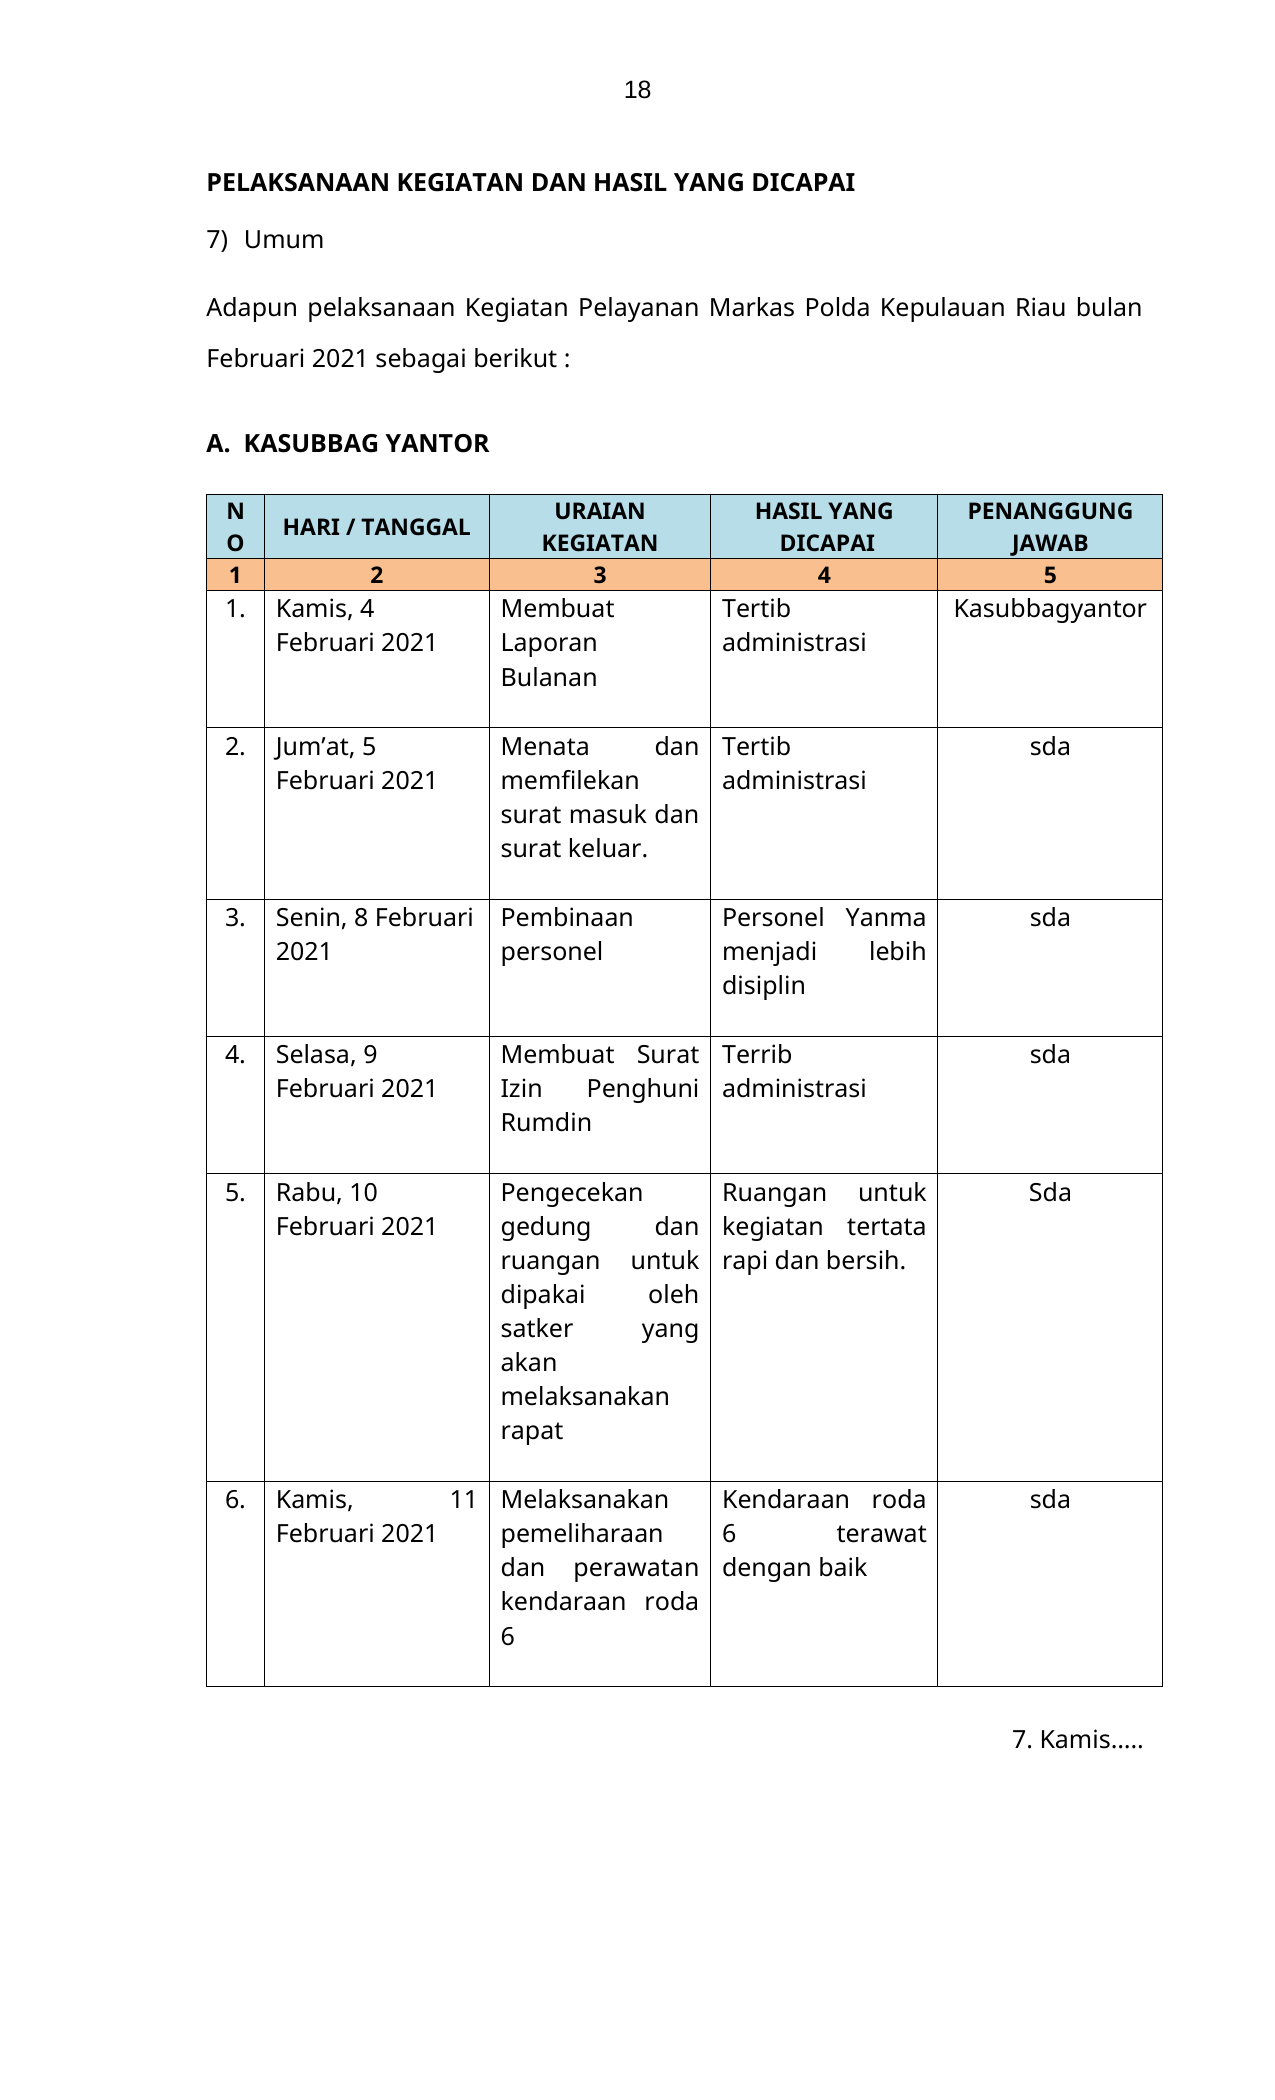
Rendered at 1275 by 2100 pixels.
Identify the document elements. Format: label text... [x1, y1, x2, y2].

table_header PENANGGUNG JAWAB [938, 495, 1162, 558]
text Adapun pelaksanaan Kegiatan Pelayanan Markas Polda Kepulauan Riau bulan Februari 2021 sebagai berikut : [206, 290, 1144, 375]
table_cell Rabu, 10 Februari 2021 [265, 1174, 489, 1481]
table_cell Selasa, 9 Februari 2021 [265, 1037, 489, 1173]
table_cell Tertib administrasi [711, 728, 937, 899]
table_cell 1. [207, 591, 264, 727]
table_cell 2 [265, 559, 489, 590]
table_cell 6. [207, 1482, 264, 1686]
table_cell Personel Yanma menjadi lebih disiplin [711, 900, 937, 1036]
table_cell 2. [207, 728, 264, 899]
table_cell 4. [207, 1037, 264, 1173]
text PELAKSANAAN KEGIATAN DAN HASIL YANG DICAPAI [131, 165, 1144, 199]
table_cell Terrib administrasi [711, 1037, 937, 1173]
table_cell Menata dan memfilekan surat masuk dan surat keluar. [490, 728, 710, 899]
table_cell Pengecekan gedung dan ruangan untuk dipakai oleh satker yang akan melaksanakan rapat [490, 1174, 710, 1481]
table_cell 1 [207, 559, 264, 590]
table_cell sda [938, 1037, 1162, 1173]
table_cell 3. [207, 900, 264, 1036]
table_cell sda [938, 1482, 1162, 1686]
table_header HARI / TANGGAL [265, 495, 489, 558]
table_cell Kamis, 11 Februari 2021 [265, 1482, 489, 1686]
table_cell 4 [711, 559, 937, 590]
table_cell Tertib administrasi [711, 591, 937, 727]
table_header HASIL YANG DICAPAI [711, 495, 937, 558]
table_cell Jum’at, 5 Februari 2021 [265, 728, 489, 899]
table_cell Sda [938, 1174, 1162, 1481]
table_cell Membuat Surat Izin Penghuni Rumdin [490, 1037, 710, 1173]
table_cell Ruangan untuk kegiatan tertata rapi dan bersih. [711, 1174, 937, 1481]
table_cell Membuat Laporan Bulanan [490, 591, 710, 727]
text A. KASUBBAG YANTOR [131, 426, 1144, 460]
text 7. Kamis….. [131, 1721, 1144, 1755]
list Umum [206, 222, 1144, 256]
table_cell Kendaraan roda 6 terawat dengan baik [711, 1482, 937, 1686]
table_cell Kasubbagyantor [938, 591, 1162, 727]
table_header URAIAN KEGIATAN [490, 495, 710, 558]
table_cell Pembinaan personel [490, 900, 710, 1036]
table_cell Melaksanakan pemeliharaan dan perawatan kendaraan roda 6 [490, 1482, 710, 1686]
table_cell Kamis, 4 Februari 2021 [265, 591, 489, 727]
table_cell sda [938, 900, 1162, 1036]
table_cell 5 [938, 559, 1162, 590]
table_header NO [207, 495, 264, 558]
table_cell sda [938, 728, 1162, 899]
table_cell Senin, 8 Februari 2021 [265, 900, 489, 1036]
table_cell 5. [207, 1174, 264, 1481]
table_cell 3 [490, 559, 710, 590]
